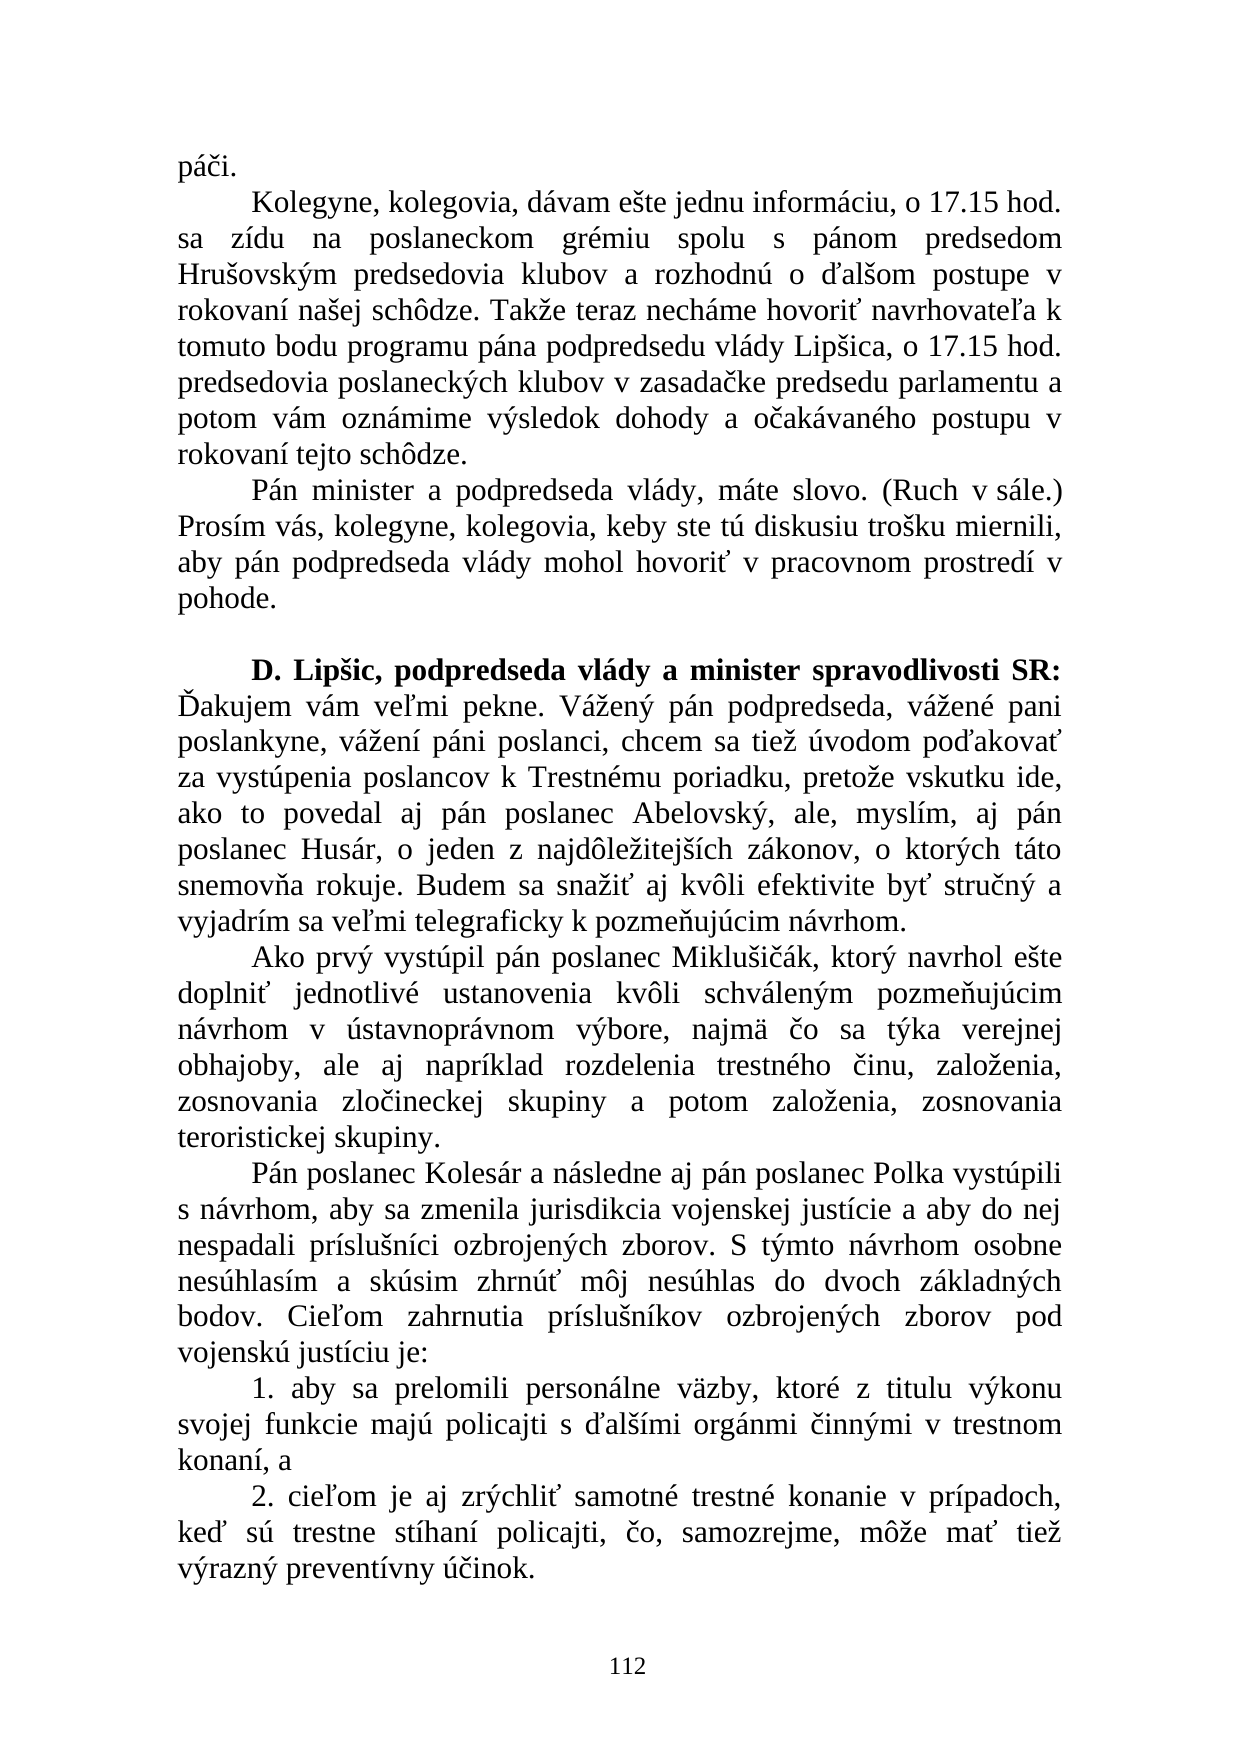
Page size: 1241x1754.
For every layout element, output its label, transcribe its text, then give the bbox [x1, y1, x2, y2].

text Ako prvý vystúpil pán poslanec Miklušičák, ktorý navrhol ešte doplniť jednotlivé ustanovenia kvôli schváleným pozmeňujúcim návrhom v ústavnoprávnom výbore, najmä čo sa týka verejnej obhajoby, ale aj napríklad rozdelenia trestného činu, založenia, zosnovania zločineckej skupiny a potom založenia, zosnovania teroristickej skupiny. [177, 938, 1063, 1154]
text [177, 148, 1063, 184]
text 2. cieľom je aj zrýchliť samotné trestné konanie v prípadoch, keď sú trestne stíhaní policajti, čo, samozrejme, môže mať tiež výrazný preventívny účinok. [177, 1477, 1063, 1585]
text Pán poslanec Kolesár a následne aj pán poslanec Polka vystúpili s návrhom, aby sa zmenila jurisdikcia vojenskej justície a aby do nej nespadali príslušníci ozbrojených zborov. S týmto návrhom osobne nesúhlasím a skúsim zhrnúť môj nesúhlas do dvoch základných bodov. Cieľom zahrnutia príslušníkov ozbrojených zborov pod vojenskú justíciu je: [177, 1154, 1063, 1369]
text 1. aby sa prelomili personálne väzby, ktoré z titulu výkonu svojej funkcie majú policajti s ďalšími orgánmi činnými v trestnom konaní, a [177, 1369, 1063, 1477]
text Pán minister a podpredseda vlády, máte slovo. (Ruch v sále.) Prosím vás, kolegyne, kolegovia, keby ste tú diskusiu trošku miernili, aby pán podpredseda vlády mohol hovoriť v pracovnom prostredí v pohode. [177, 471, 1063, 615]
text Kolegyne, kolegovia, dávam ešte jednu informáciu, o 17.15 hod. sa zídu na poslaneckom grémiu spolu s pánom predsedom Hrušovským predsedovia klubov a rozhodnú o ďalšom postupe v rokovaní našej schôdze. Takže teraz necháme hovoriť navrhovateľa k tomuto bodu programu pána podpredsedu vlády Lipšica, o 17.15 hod. predsedovia poslaneckých klubov v zasadačke predsedu parlamentu a potom vám oznámime výsledok dohody a očakávaného postupu v rokovaní tejto schôdze. [177, 184, 1063, 471]
text D. Lipšic, podpredseda vlády a minister spravodlivosti SR: Ďakujem vám veľmi pekne. Vážený pán podpredseda, vážené pani poslankyne, vážení páni poslanci, chcem sa tiež úvodom poďakovať za vystúpenia poslancov k Trestnému poriadku, pretože vskutku ide, ako to povedal aj pán poslanec Abelovský, ale, myslím, aj pán poslanec Husár, o jeden z najdôležitejších zákonov, o ktorých táto snemovňa rokuje. Budem sa snažiť aj kvôli efektivite byť stručný a vyjadrím sa veľmi telegraficky k pozmeňujúcim návrhom. [177, 651, 1063, 938]
